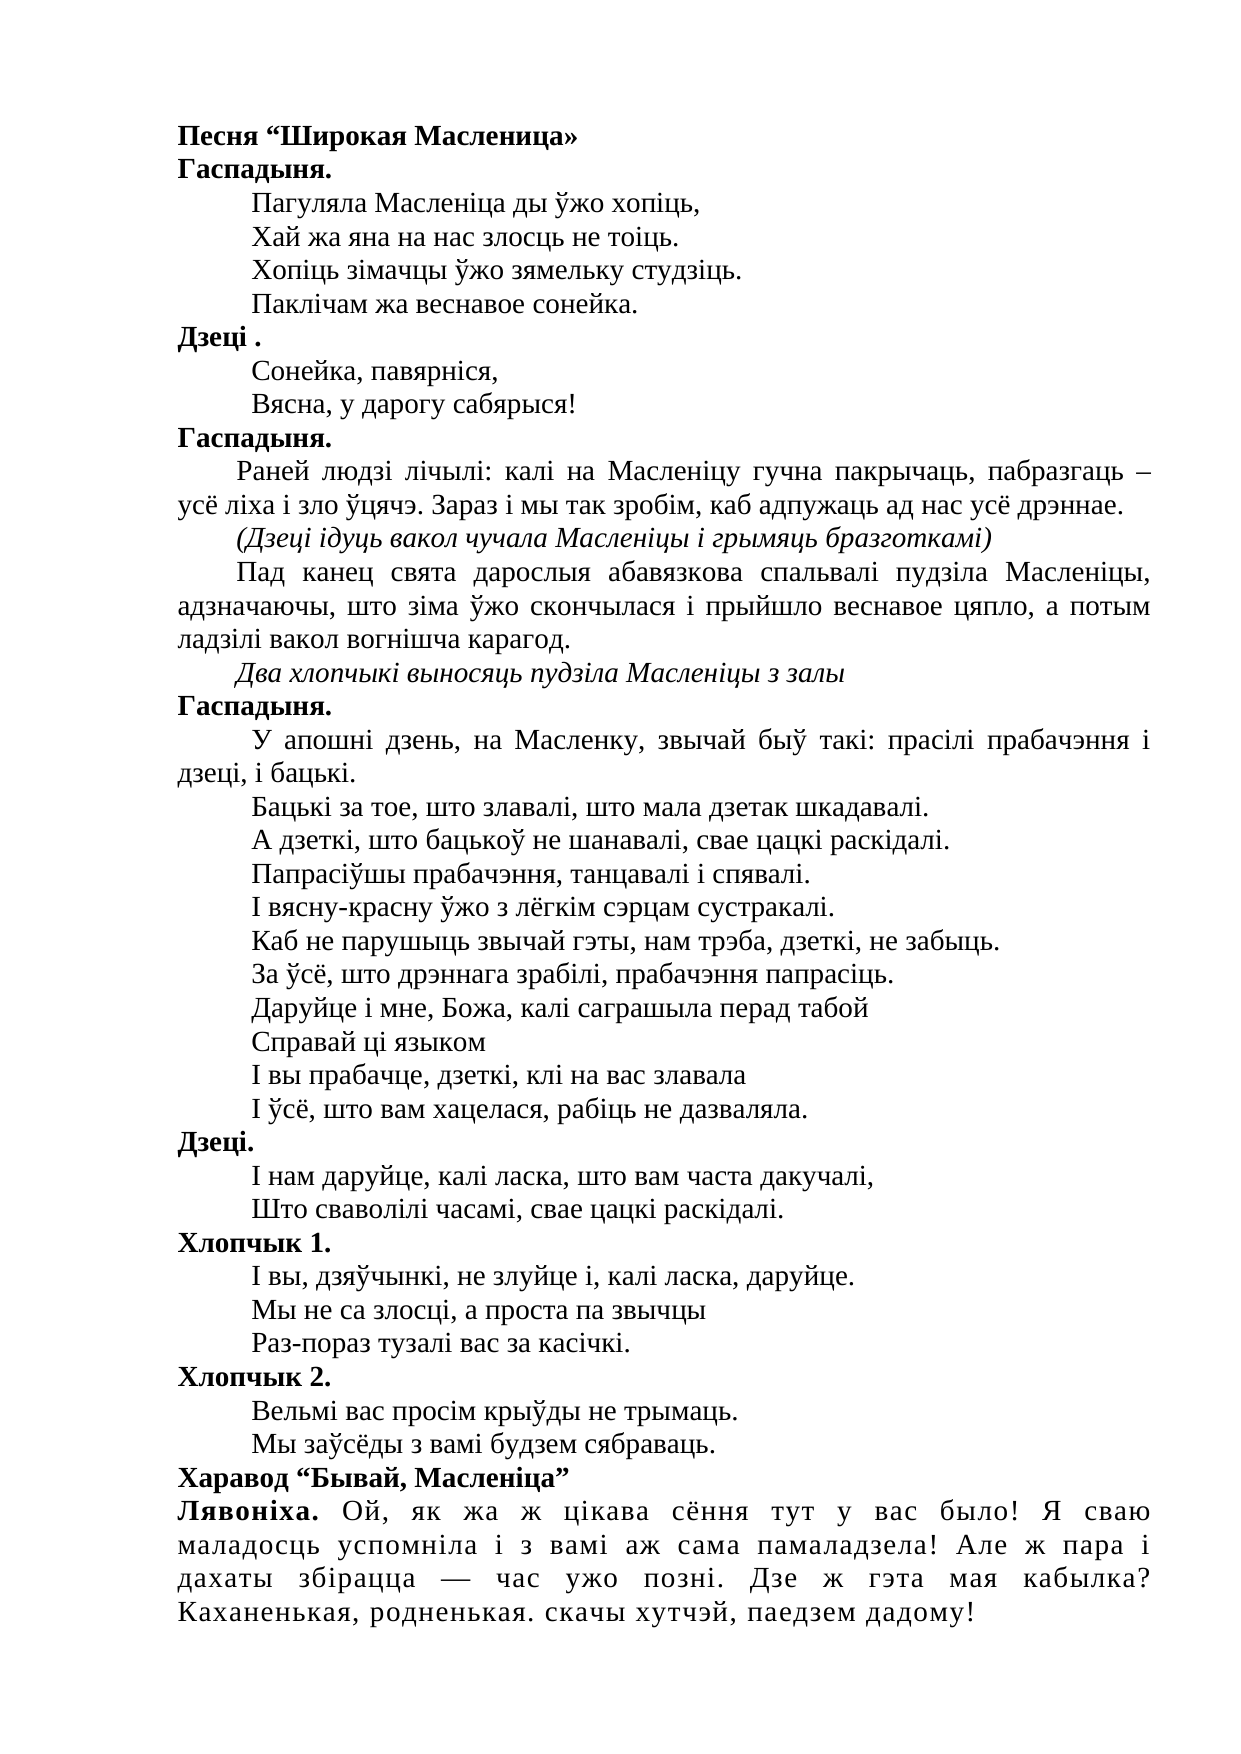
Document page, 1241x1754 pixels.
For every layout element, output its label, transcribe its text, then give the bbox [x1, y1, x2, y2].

text Пагуляла Масленіца ды ўжо хопіць, [177, 185, 1152, 219]
text (Дзеці ідуць вакол чучала Масленіцы і грымяць бразготкамі) [177, 521, 1152, 554]
text Дзеці. [177, 1124, 1152, 1158]
text Гаспадыня. [177, 152, 1152, 185]
text Гаспадыня. [177, 420, 1152, 453]
text Раз-пораз тузалі вас за касічкі. [177, 1326, 1152, 1359]
text Паклічам жа веснавое сонейка. [177, 286, 1152, 319]
text Харавод “Бывай, Масленіца” [177, 1460, 1152, 1493]
text І ўсё, што вам хацелася, рабіць не дазваляла. [177, 1091, 1152, 1124]
text Хлопчык 1. [177, 1225, 1152, 1258]
text Пад канец свята дарослыя абавязкова спальвалі пудзіла Масленіцы, адзначаючы, што зіма ўжо скончылася і прыйшло веснавое цяпло, а потым ладзілі вакол вогнішча карагод. [177, 554, 1152, 655]
text Два хлопчыкі выносяць пудзіла Масленіцы з залы [177, 655, 1152, 688]
text Справай ці языком [177, 1024, 1152, 1057]
text Гаспадыня. [177, 688, 1152, 722]
text Хай жа яна на нас злосць не тоіць. [177, 219, 1152, 252]
text Каб не парушыць звычай гэты, нам трэба, дзеткі, не забыць. [177, 923, 1152, 957]
text За ўсё, што дрэннага зрабілі, прабачэння папрасіць. [177, 957, 1152, 990]
text Дзеці . [177, 319, 1152, 353]
text Лявоніха. Ой, як жа ж цікава сёння тут у вас было! Я сваю маладосць успомніла і з вамі аж сама памаладзела! Але ж пара і дахаты збірацца — час ужо позні. Дзе ж гэта мая кабылка? Каханенькая, родненькая. скачы хутчэй, паедзем дадому! [177, 1493, 1152, 1627]
text І вы прабачце, дзеткі, клі на вас злавала [177, 1057, 1152, 1091]
text Вясна, у дарогу сабярыся! [177, 386, 1152, 420]
text А дзеткі, што бацькоў не шанавалі, свае цацкі раскідалі. [177, 822, 1152, 856]
text Даруйце і мне, Божа, калі саграшыла перад табой [177, 990, 1152, 1024]
text Песня “Широкая Масленица» [177, 118, 1152, 152]
text Бацькі за тое, што злавалі, што мала дзетак шкадавалі. [177, 789, 1152, 822]
text І вясну-красну ўжо з лёгкім сэрцам сустракалі. [177, 889, 1152, 923]
text Мы заўсёды з вамі будзем сябраваць. [177, 1426, 1152, 1460]
text У апошні дзень, на Масленку, звычай быў такі: прасілі прабачэння і дзеці, і бацькі. [177, 722, 1152, 789]
text Хлопчык 2. [177, 1359, 1152, 1393]
text Хопіць зімачцы ўжо зямельку студзіць. [177, 252, 1152, 286]
text Раней людзі лічылі: калі на Масленіцу гучна пакрычаць, пабразгаць – усё ліха і зло ўцячэ. Зараз і мы так зробім, каб адпужаць ад нас усё дрэннае. [177, 453, 1152, 521]
text Папрасіўшы прабачэння, танцавалі і спявалі. [177, 856, 1152, 889]
text Сонейка, павярніся, [177, 353, 1152, 386]
text Што сваволілі часамі, свае цацкі раскідалі. [177, 1191, 1152, 1225]
text Вельмі вас просім крыўды не трымаць. [177, 1393, 1152, 1426]
text І нам даруйце, калі ласка, што вам часта дакучалі, [177, 1158, 1152, 1191]
text І вы, дзяўчынкі, не злуйце і, калі ласка, даруйце. [177, 1258, 1152, 1292]
text Мы не са злосці, а проста па звычцы [177, 1292, 1152, 1326]
